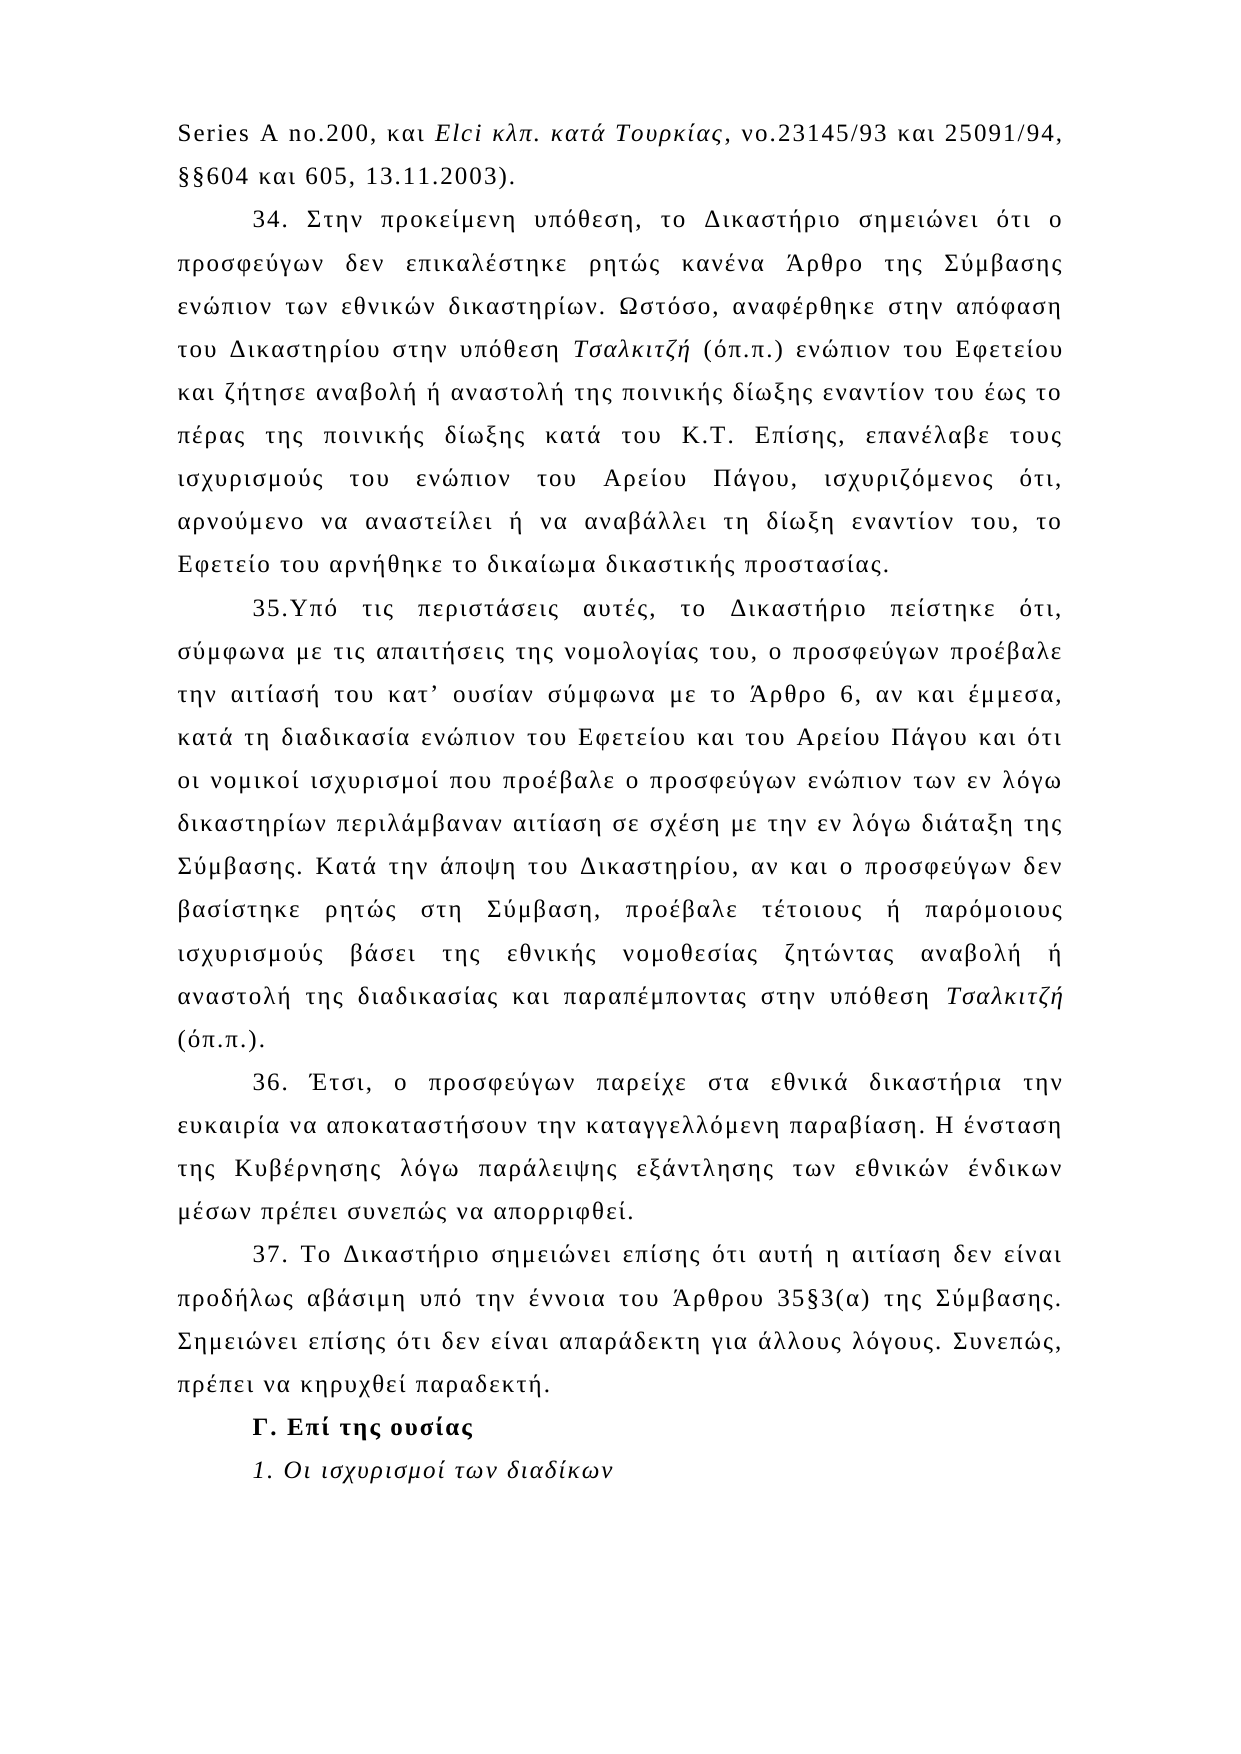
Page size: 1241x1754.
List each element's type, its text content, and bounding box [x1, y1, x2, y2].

text Γ. Επί της ουσίας [177, 1412, 1063, 1441]
text 37. Το Δικαστήριο σημειώνει επίσης ότι αυτή η αιτίαση δεν είναι προδήλως αβάσιμη υπό την έννοια του Άρθρου 35§3(α) της Σύμβασης. Σημειώνει επίσης ότι δεν είναι απαράδεκτη για άλλους λόγους. Συνεπώς, πρέπει να κηρυχθεί παραδεκτή. [177, 1239, 1063, 1398]
text 34. Στην προκείμενη υπόθεση, το Δικαστήριο σημειώνει ότι ο προσφεύγων δεν επικαλέστηκε ρητώς κανένα Άρθρο της Σύμβασης ενώπιον των εθνικών δικαστηρίων. Ωστόσο, αναφέρθηκε στην απόφαση του Δικαστηρίου στην υπόθεση Τσαλκιτζή (όπ.π.) ενώπιον του Εφετείου και ζήτησε αναβολή ή αναστολή της ποινικής δίωξης εναντίον του έως το πέρας της ποινικής δίωξης κατά του Κ.Τ. Επίσης, επανέλαβε τους ισχυρισμούς του ενώπιον του Αρείου Πάγου, ισχυριζόμενος ότι, αρνούμενο να αναστείλει ή να αναβάλλει τη δίωξη εναντίον του, το Εφετείο του αρνήθηκε το δικαίωμα δικαστικής προστασίας. [177, 204, 1063, 578]
text 1. Οι ισχυρισμοί των διαδίκων [177, 1455, 1063, 1484]
text 36. Έτσι, ο προσφεύγων παρείχε στα εθνικά δικαστήρια την ευκαιρία να αποκαταστήσουν την καταγγελλόμενη παραβίαση. Η ένσταση της Κυβέρνησης λόγω παράλειψης εξάντλησης των εθνικών ένδικων μέσων πρέπει συνεπώς να απορριφθεί. [177, 1067, 1063, 1225]
text 35.Υπό τις περιστάσεις αυτές, το Δικαστήριο πείστηκε ότι, σύμφωνα με τις απαιτήσεις της νομολογίας του, ο προσφεύγων προέβαλε την αιτίασή του κατ’ ουσίαν σύμφωνα με το Άρθρο 6, αν και έμμεσα, κατά τη διαδικασία ενώπιον του Εφετείου και του Αρείου Πάγου και ότι οι νομικοί ισχυρισμοί που προέβαλε ο προσφεύγων ενώπιον των εν λόγω δικαστηρίων περιλάμβαναν αιτίαση σε σχέση με την εν λόγω διάταξη της Σύμβασης. Κατά την άποψη του Δικαστηρίου, αν και ο προσφεύγων δεν βασίστηκε ρητώς στη Σύμβαση, προέβαλε τέτοιους ή παρόμοιους ισχυρισμούς βάσει της εθνικής νομοθεσίας ζητώντας αναβολή ή αναστολή της διαδικασίας και παραπέμποντας στην υπόθεση Τσαλκιτζή (όπ.π.). [177, 593, 1063, 1053]
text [177, 118, 1063, 190]
